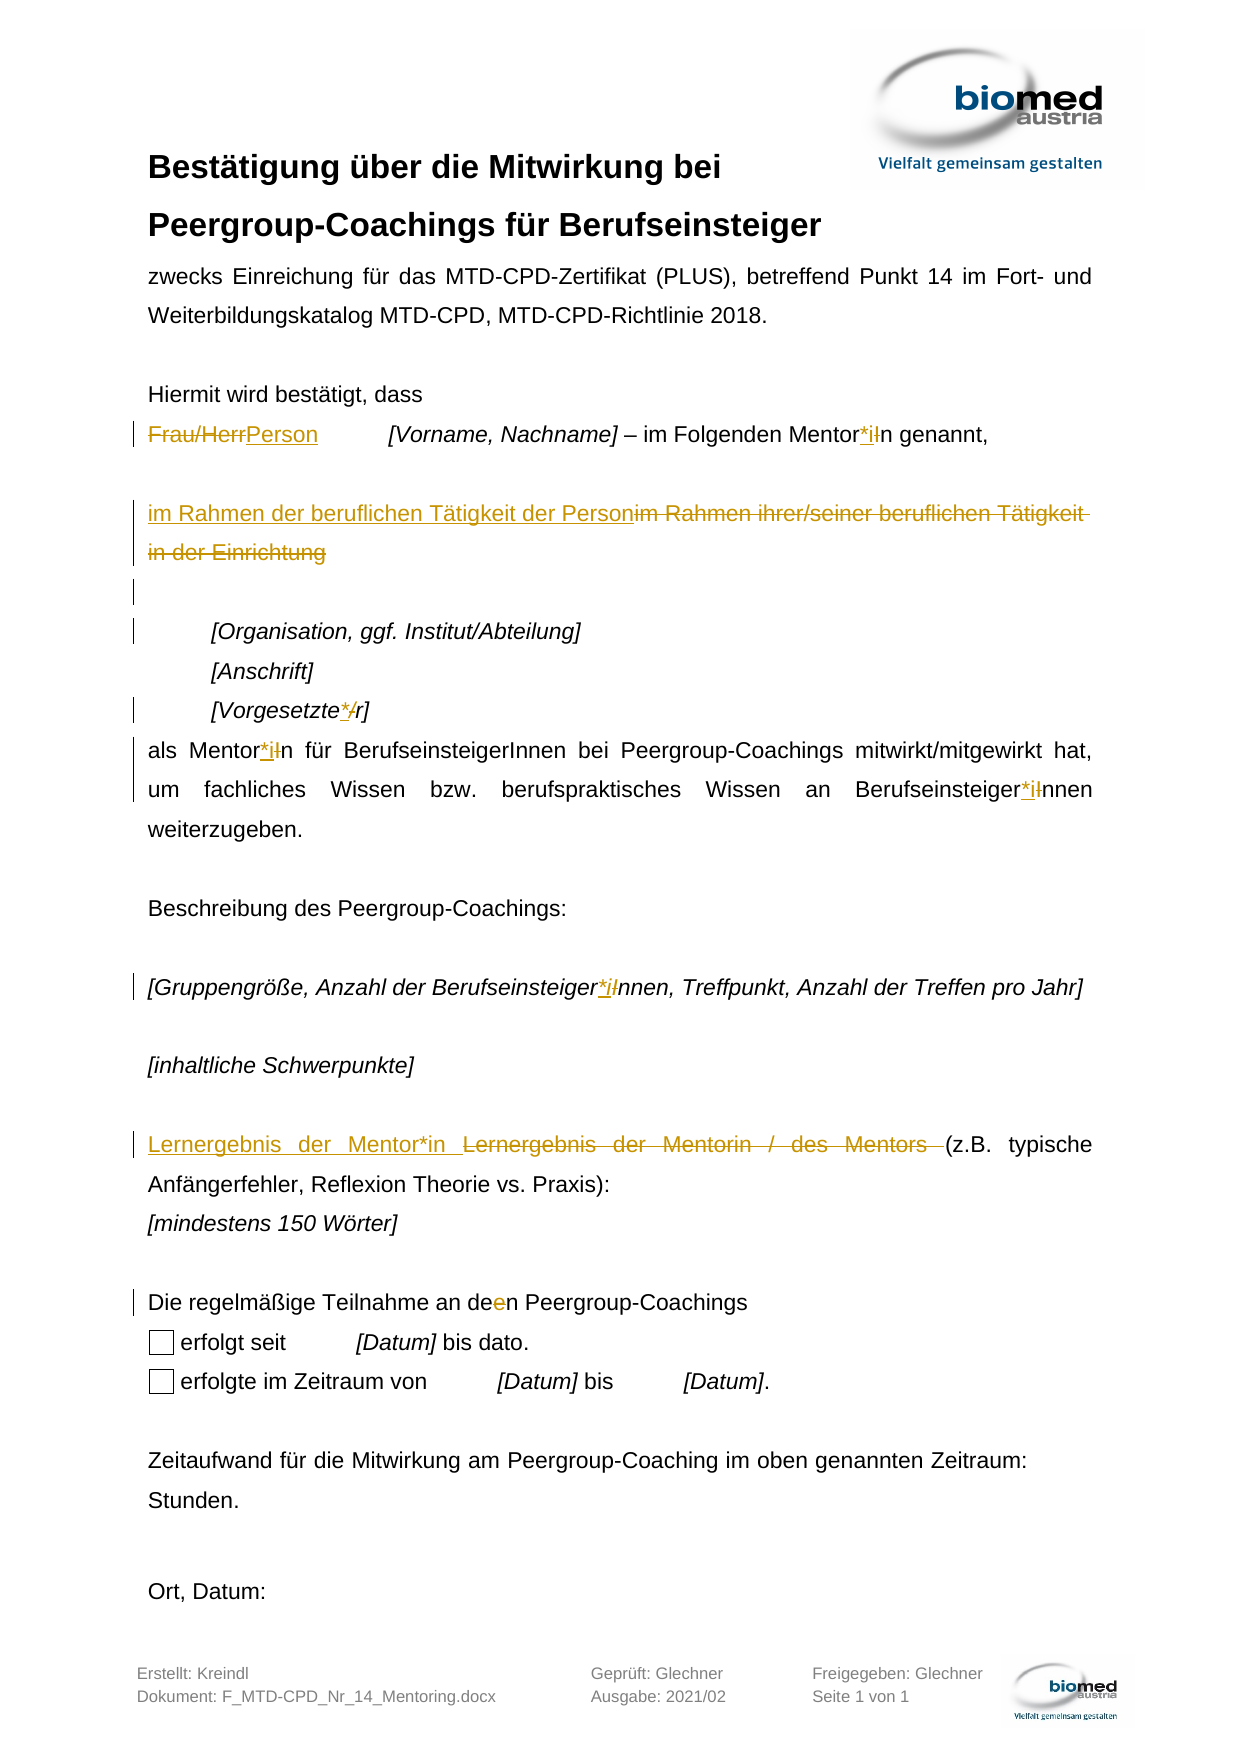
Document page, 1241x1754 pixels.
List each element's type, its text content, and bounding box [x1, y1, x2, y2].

text Zeitaufwand für die Mitwirkung am Peergroup-Coaching im oben genannten Zeitraum: Stunden. [148, 1447, 1093, 1513]
picture [850, 29, 1145, 190]
text [Anschrift] [148, 658, 1093, 684]
text [Vorgesetzter] [148, 697, 1093, 723]
text [Gruppengröße, Anzahl der Berufseinsteigernnen, Treffpunkt, Anzahl der Treffen pro Jahr] [148, 973, 1093, 1000]
text erfolgte im Zeitraum von [Datum] bis [Datum]. [148, 1368, 1093, 1394]
text zwecks Einreichung für das MTD-CPD-Zertifikat (PLUS), betreffend Punkt 14 im Fort- und Weiterbildungskatalog MTD-CPD, MTD-CPD-Richtlinie 2018. [148, 263, 1093, 329]
text Bestätigung über die Mitwirkung bei Peergroup-Coachings für Berufseinsteiger [148, 148, 1093, 244]
text Die regelmäßige Teilnahme an den Peergroup-Coachings [148, 1289, 1093, 1316]
text [inhaltliche Schwerpunkte] [148, 1052, 1093, 1079]
text Ort, Datum: [148, 1578, 1093, 1604]
text (z.B. typische Anfängerfehler, Reflexion Theorie vs. Praxis): [148, 1131, 1093, 1197]
text als Mentorn für BerufseinsteigerInnen bei Peergroup-Coachings mitwirkt/mitgewirkt hat, um fachliches Wissen bzw. berufspraktisches Wissen an Berufseinsteigernnen weiterzugeben. [148, 737, 1093, 842]
text [Vorname, Nachname] – im Folgenden Mentorn genannt, [148, 421, 1093, 447]
text [mindestens 150 Wörter] [148, 1210, 1093, 1237]
text [Organisation, ggf. Institut/Abteilung] [148, 618, 1093, 644]
text Hiermit wird bestätigt, dass [148, 381, 1093, 408]
text Beschreibung des Peergroup-Coachings: [148, 894, 1093, 921]
text erfolgt seit [Datum] bis dato. [148, 1329, 1093, 1355]
picture [1001, 1654, 1136, 1728]
